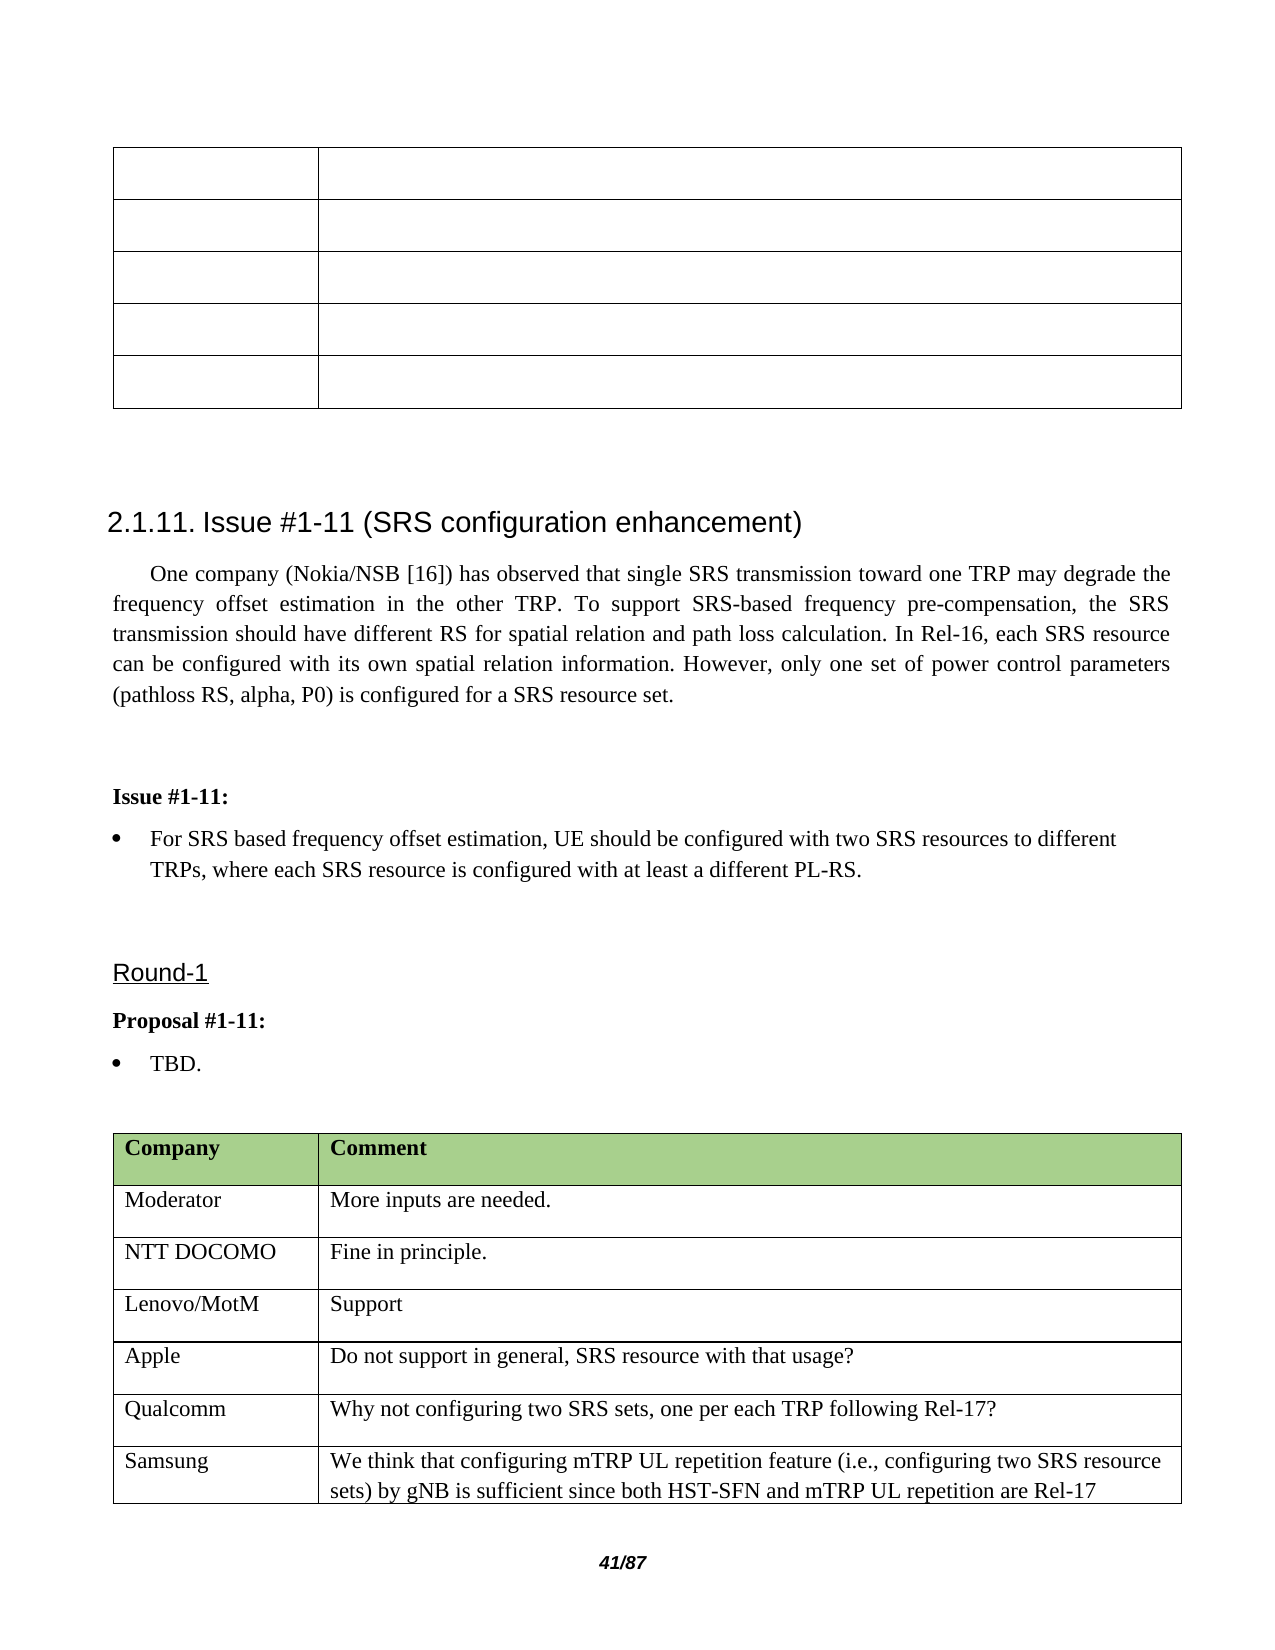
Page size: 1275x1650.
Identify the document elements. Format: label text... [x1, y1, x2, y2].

table_cell Apple [114, 1343, 318, 1393]
table_cell Do not support in general, SRS resource with that usage? [319, 1343, 1181, 1393]
table_cell [319, 200, 1181, 251]
text Issue #1-11: [112, 783, 1172, 809]
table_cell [319, 1447, 1181, 1503]
list For SRS based frequency offset estimation, UE should be configured with two SRS resources to different TRPs, where each SRS resource is configured with at least a different PL-RS. [112, 826, 1172, 882]
text Proposal #1-11: [112, 1008, 1172, 1034]
table_cell Samsung [114, 1447, 318, 1503]
table_header Company [114, 1134, 318, 1185]
table_cell More inputs are needed. [319, 1186, 1181, 1237]
table_cell [319, 356, 1181, 407]
table_cell [319, 148, 1181, 199]
subtitle Issue #1-11 (SRS configuration enhancement) [107, 505, 1172, 538]
table_cell Lenovo/MotM [114, 1290, 318, 1341]
table_header Comment [319, 1134, 1181, 1185]
text One company (Nokia/NSB [16]) has observed that single SRS transmission toward one TRP may degrade the frequency offset estimation in the other TRP. To support SRS-based frequency pre-compensation, the SRS transmission should have different RS for spatial relation and path loss calculation. In Rel-16, each SRS resource can be configured with its own spatial relation information. However, only one set of power control parameters (pathloss RS, alpha, P0) is configured for a SRS resource set. [112, 560, 1172, 707]
table_cell Support [319, 1290, 1181, 1341]
table_cell [114, 200, 318, 251]
table_cell Fine in principle. [319, 1238, 1181, 1289]
table_cell Why not configuring two SRS sets, one per each TRP following Rel-17? [319, 1395, 1181, 1446]
table_cell [114, 304, 318, 355]
table_cell Moderator [114, 1186, 318, 1237]
table_cell [319, 252, 1181, 303]
table_cell [114, 356, 318, 407]
table_cell NTT DOCOMO [114, 1238, 318, 1289]
subtitle Round-1 [112, 958, 1172, 987]
list TBD. [112, 1050, 1172, 1077]
table_cell [114, 148, 318, 199]
table_cell [319, 304, 1181, 355]
table_cell Qualcomm [114, 1395, 318, 1446]
table_cell [114, 252, 318, 303]
